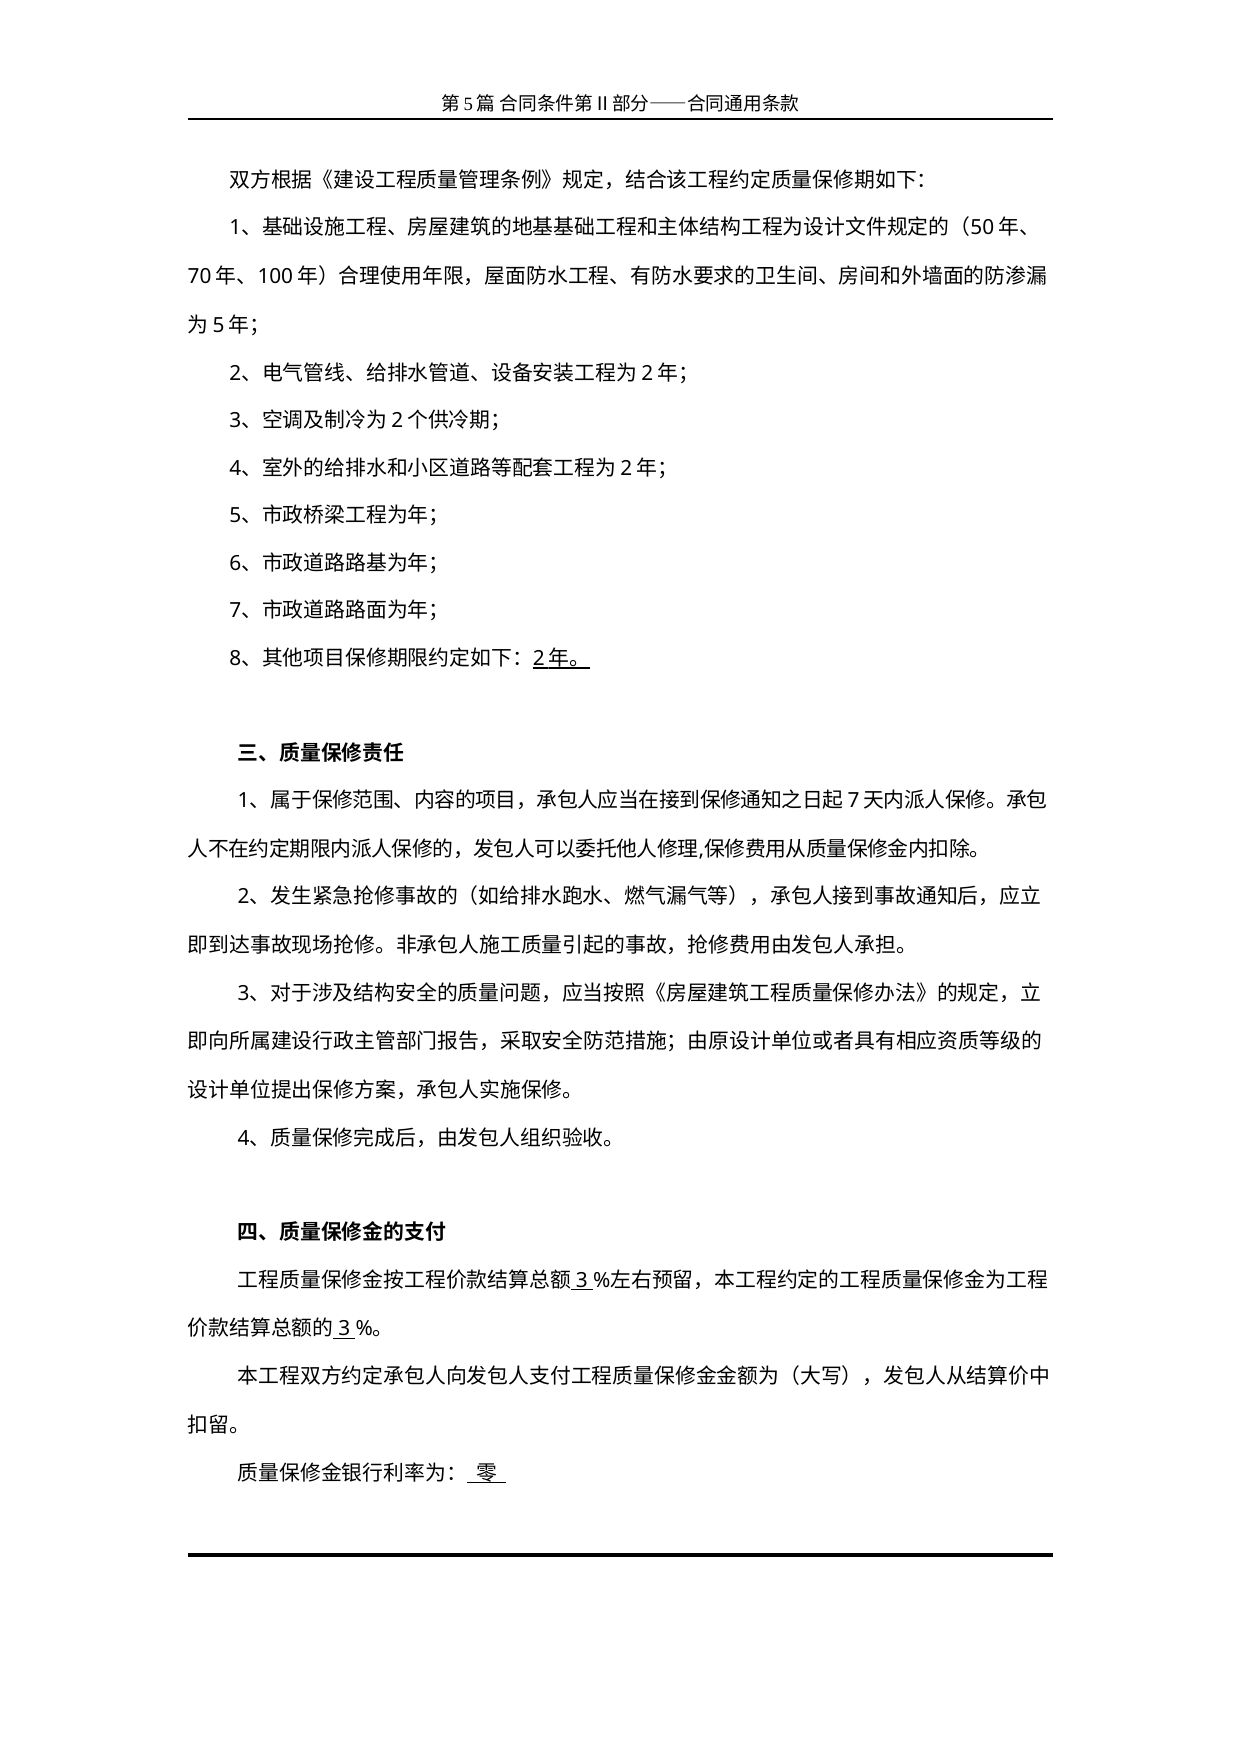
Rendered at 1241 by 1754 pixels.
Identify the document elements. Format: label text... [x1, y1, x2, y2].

text 1、基础设施工程、房屋建筑的地基基础工程和主体结构工程为设计文件规定的（50年、70年、100年）合理使用年限，屋面防水工程、有防水要求的卫生间、房间和外墙面的防渗漏为5年； [187, 209, 1053, 339]
text 质量保修金银行利率为： 零 [187, 1454, 1053, 1487]
text 4、质量保修完成后，由发包人组织验收。 [187, 1120, 1053, 1152]
text 2、发生紧急抢修事故的（如给排水跑水、燃气漏气等），承包人接到事故通知后，应立即到达事故现场抢修。非承包人施工质量引起的事故，抢修费用由发包人承担。 [187, 878, 1053, 960]
text 3、对于涉及结构安全的质量问题，应当按照《房屋建筑工程质量保修办法》的规定，立即向所属建设行政主管部门报告，采取安全防范措施；由原设计单位或者具有相应资质等级的设计单位提出保修方案，承包人实施保修。 [187, 975, 1053, 1105]
text 双方根据《建设工程质量管理条例》规定，结合该工程约定质量保修期如下： [187, 162, 1053, 194]
text 4、室外的给排水和小区道路等配套工程为2年； [187, 450, 1053, 482]
text 1、属于保修范围、内容的项目，承包人应当在接到保修通知之日起7天内派人保修。承包人不在约定期限内派人保修的，发包人可以委托他人修理,保修费用从质量保修金内扣除。 [187, 782, 1053, 863]
text 3、空调及制冷为2个供冷期； [187, 402, 1053, 435]
text 2、电气管线、给排水管道、设备安装工程为2年； [187, 355, 1053, 387]
text 5、市政桥梁工程为年； [187, 497, 1053, 530]
text 三、质量保修责任 [187, 734, 1053, 767]
text 8、其他项目保修期限约定如下：2年。 [187, 640, 1053, 673]
text 6、市政道路路基为年； [187, 545, 1053, 578]
text 四、质量保修金的支付 [187, 1214, 1053, 1247]
text 工程质量保修金按工程价款结算总额 3 %左右预留，本工程约定的工程质量保修金为工程价款结算总额的 3 %。 [187, 1262, 1053, 1343]
text 本工程双方约定承包人向发包人支付工程质量保修金金额为（大写），发包人从结算价中扣留。 [187, 1358, 1053, 1439]
text 7、市政道路路面为年； [187, 593, 1053, 625]
